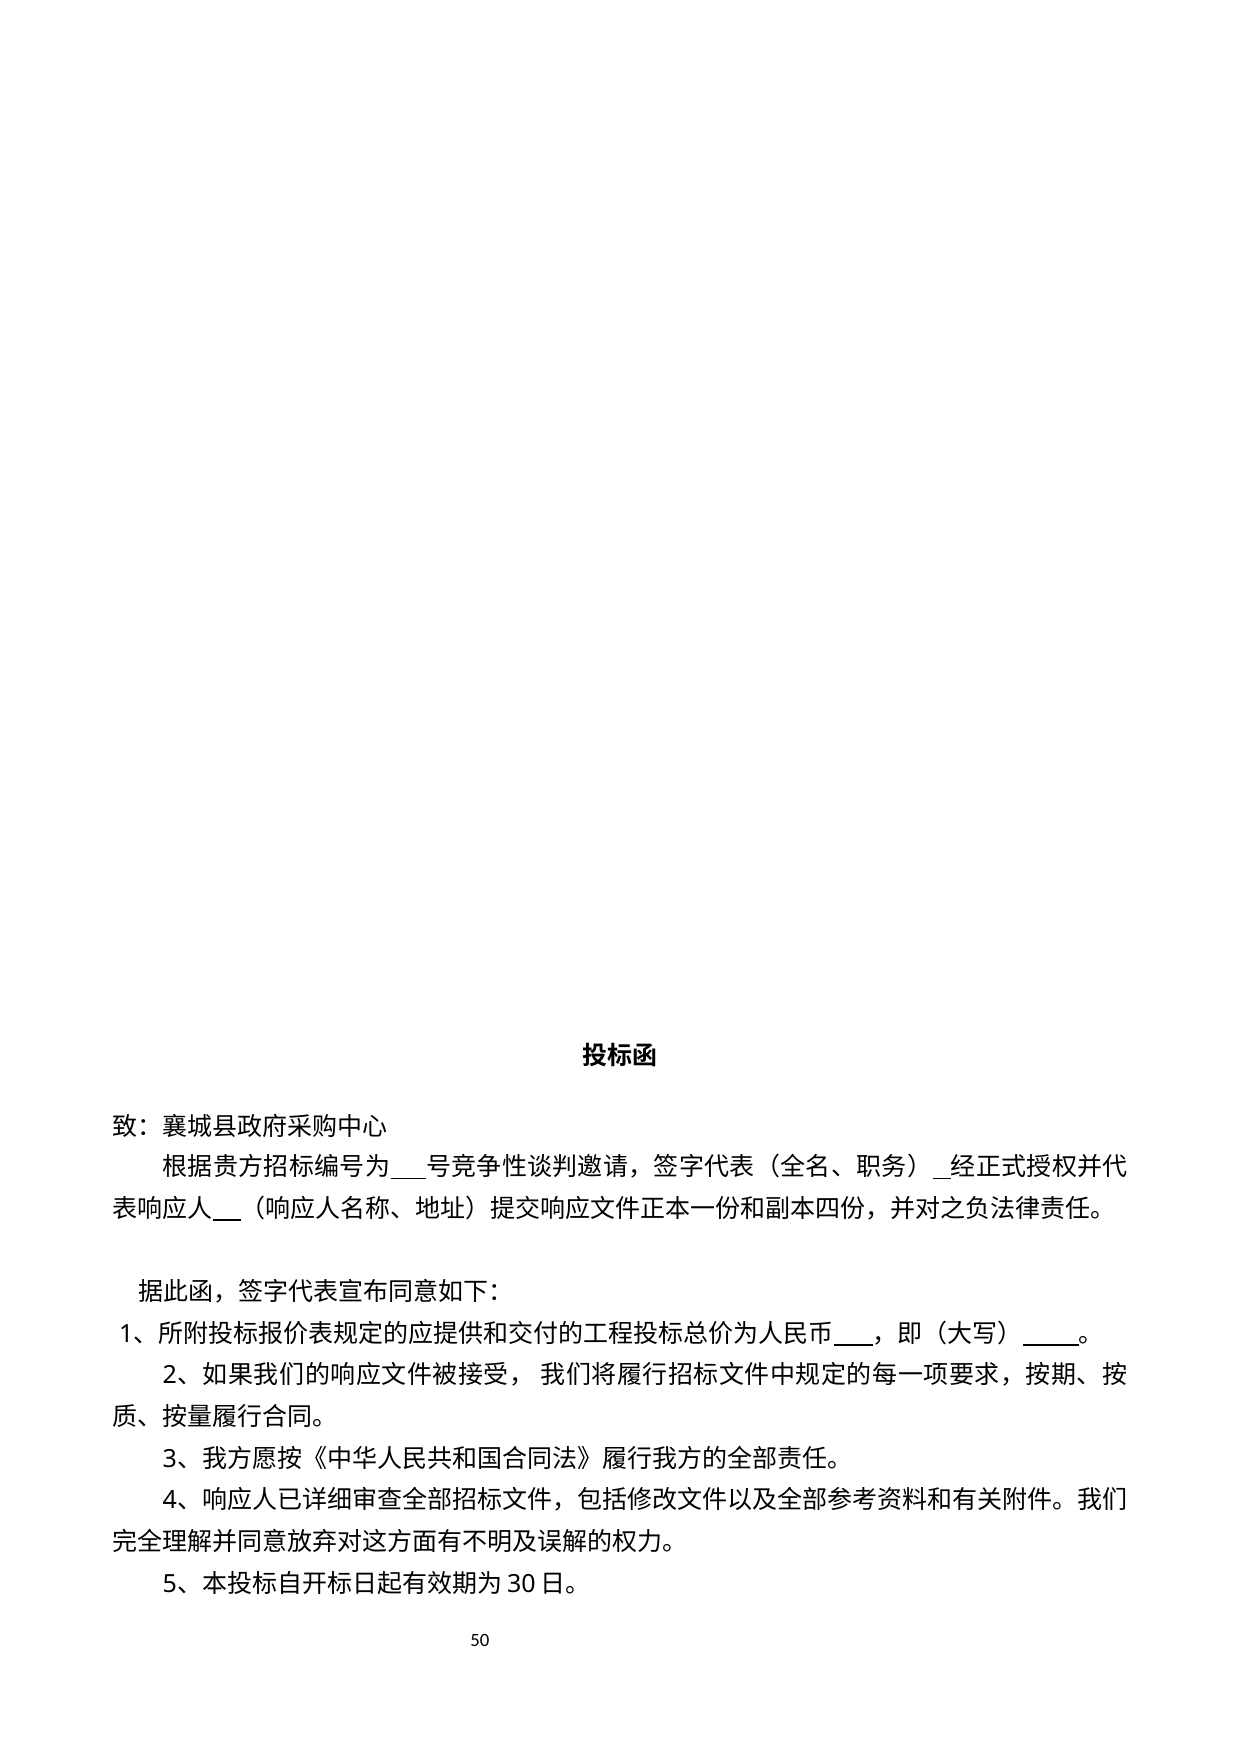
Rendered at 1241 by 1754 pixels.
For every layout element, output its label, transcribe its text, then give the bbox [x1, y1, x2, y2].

text 3、我方愿按《中华人民共和国合同法》履行我方的全部责任。 [112, 1434, 1128, 1476]
text 致：襄城县政府采购中心 [112, 1106, 1128, 1142]
text 据此函，签字代表宣布同意如下： [112, 1267, 1128, 1309]
text 4、响应人已详细审查全部招标文件，包括修改文件以及全部参考资料和有关附件。我们完全理解并同意放弃对这方面有不明及误解的权力。 [112, 1476, 1128, 1559]
text 1、所附投标报价表规定的应提供和交付的工程投标总价为人民币 ，即（大写） 。 [112, 1309, 1128, 1351]
text 根据贵方招标编号为 号竞争性谈判邀请，签字代表（全名、职务） 经正式授权并代表响应人 （响应人名称、地址）提交响应文件正本一份和副本四份，并对之负法律责任。 [112, 1142, 1128, 1226]
text 2、如果我们的响应文件被接受， 我们将履行招标文件中规定的每一项要求，按期、按质、按量履行合同。 [112, 1351, 1128, 1434]
text 5、本投标自开标日起有效期为30日。 [112, 1559, 1128, 1601]
text 投标函 [112, 1036, 1128, 1072]
